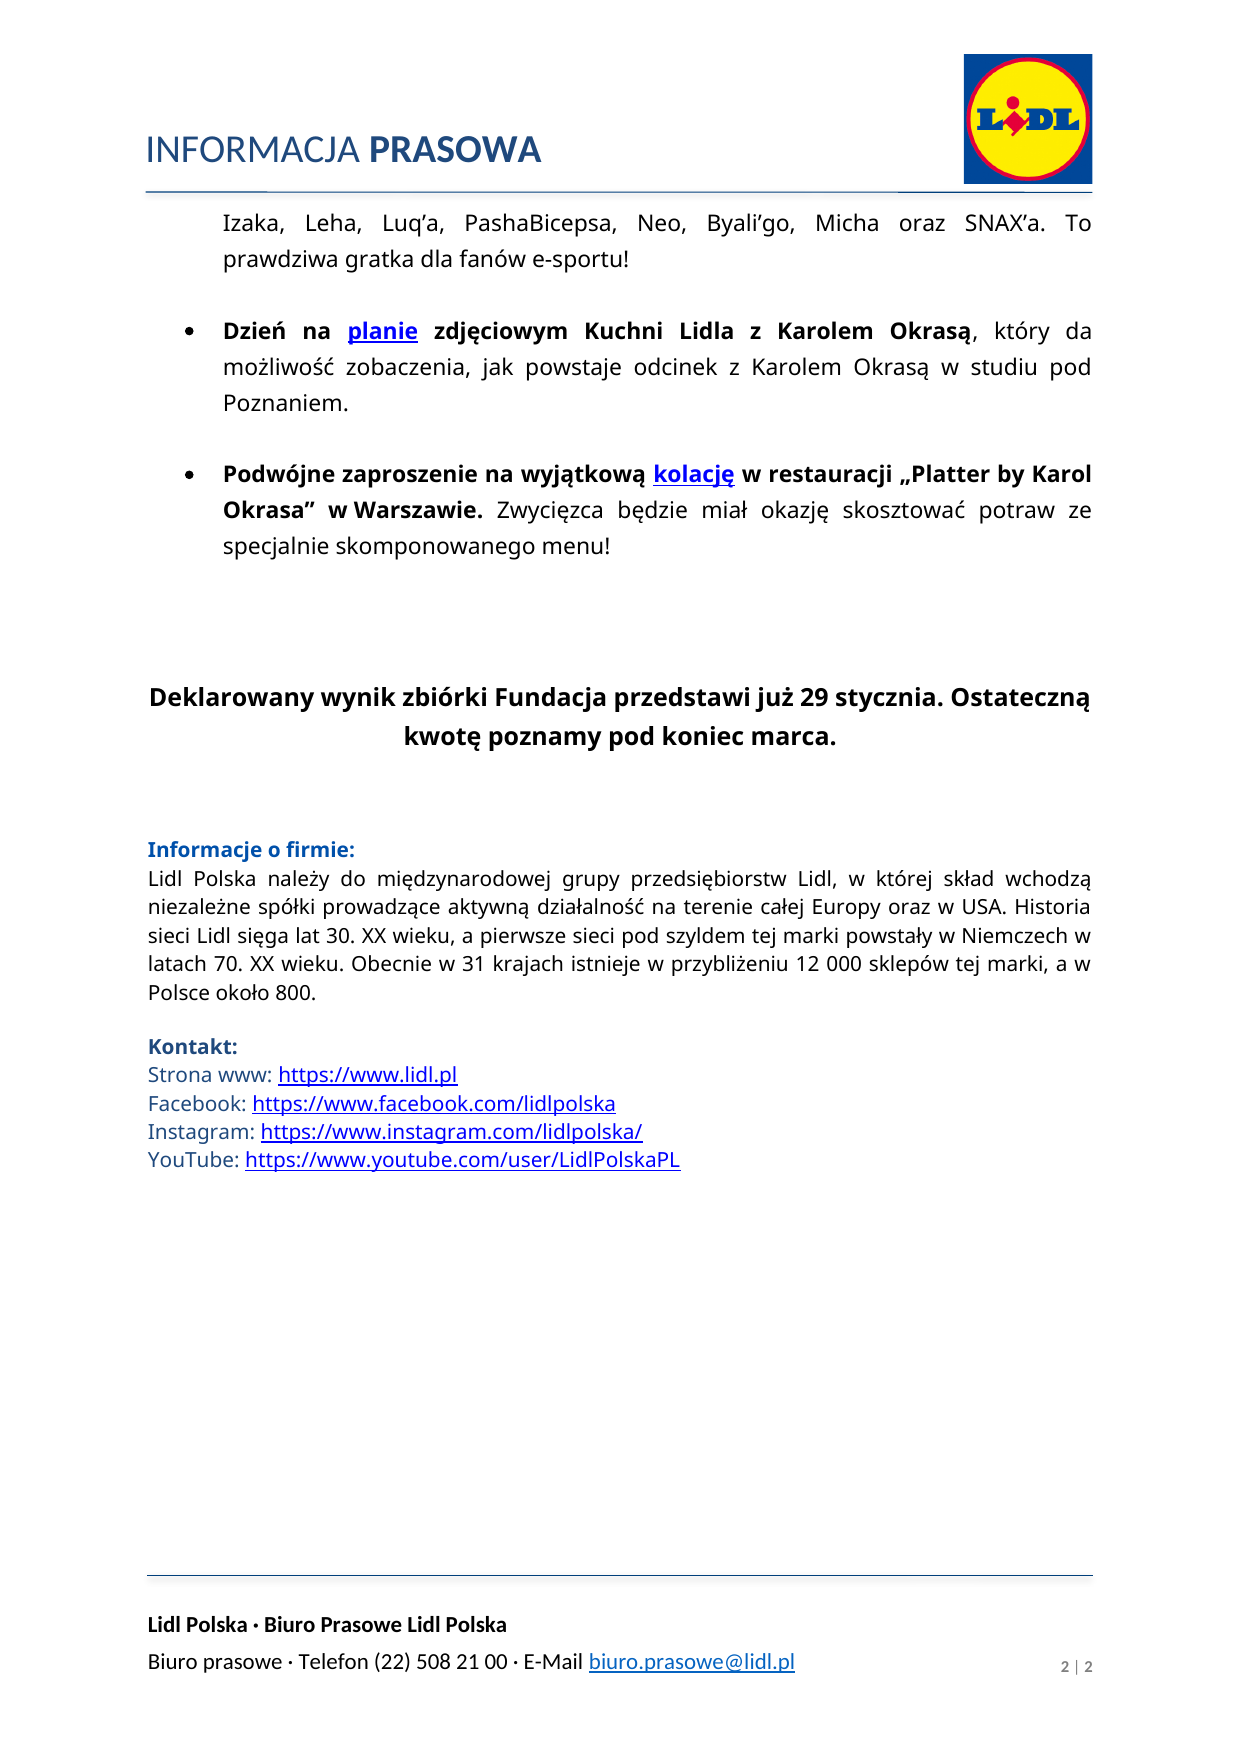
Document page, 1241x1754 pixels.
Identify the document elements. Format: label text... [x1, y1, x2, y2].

text Lidl Polska należy do międzynarodowej grupy przedsiębiorstw Lidl, w której skład wchodzą niezależne spółki prowadzące aktywną działalność na terenie całej Europy oraz w USA. Historia sieci Lidl sięga lat 30. XX wieku, a pierwsze sieci pod szyldem tej marki powstały w Niemczech w latach 70. XX wieku. Obecnie w 31 krajach istnieje w przybliżeniu 12 000 sklepów tej marki, a w Polsce około 800. [148, 864, 1092, 1006]
list Podwójne zaproszenie na wyjątkową kolację w restauracji „Platter by Karol Okrasa” w Warszawie. Zwycięzca będzie miał okazję skosztować potraw ze specjalnie skomponowanego menu! [185, 458, 1092, 561]
text Strona www: https://www.lidl.pl [148, 1060, 1092, 1089]
text Instagram: https://www.instagram.com/lidlpolska/ [148, 1117, 1092, 1146]
list Dzień na planie zdjęciowym Kuchni Lidla z Karolem Okrasą, który da możliwość zobaczenia, jak powstaje odcinek z Karolem Okrasą w studiu pod Poznaniem. [185, 314, 1092, 418]
text Facebook: https://www.facebook.com/lidlpolska [148, 1089, 1092, 1117]
text Kontakt: [148, 1032, 1092, 1060]
text Informacje o firmie: [148, 836, 1092, 864]
text Deklarowany wynik zbiórki Fundacja przedstawi już 29 stycznia. Ostateczną kwotę poznamy pod koniec marca. [148, 680, 1092, 753]
picture [963, 54, 1093, 184]
text YouTube: https://www.youtube.com/user/LidlPolskaPL [148, 1146, 1092, 1174]
